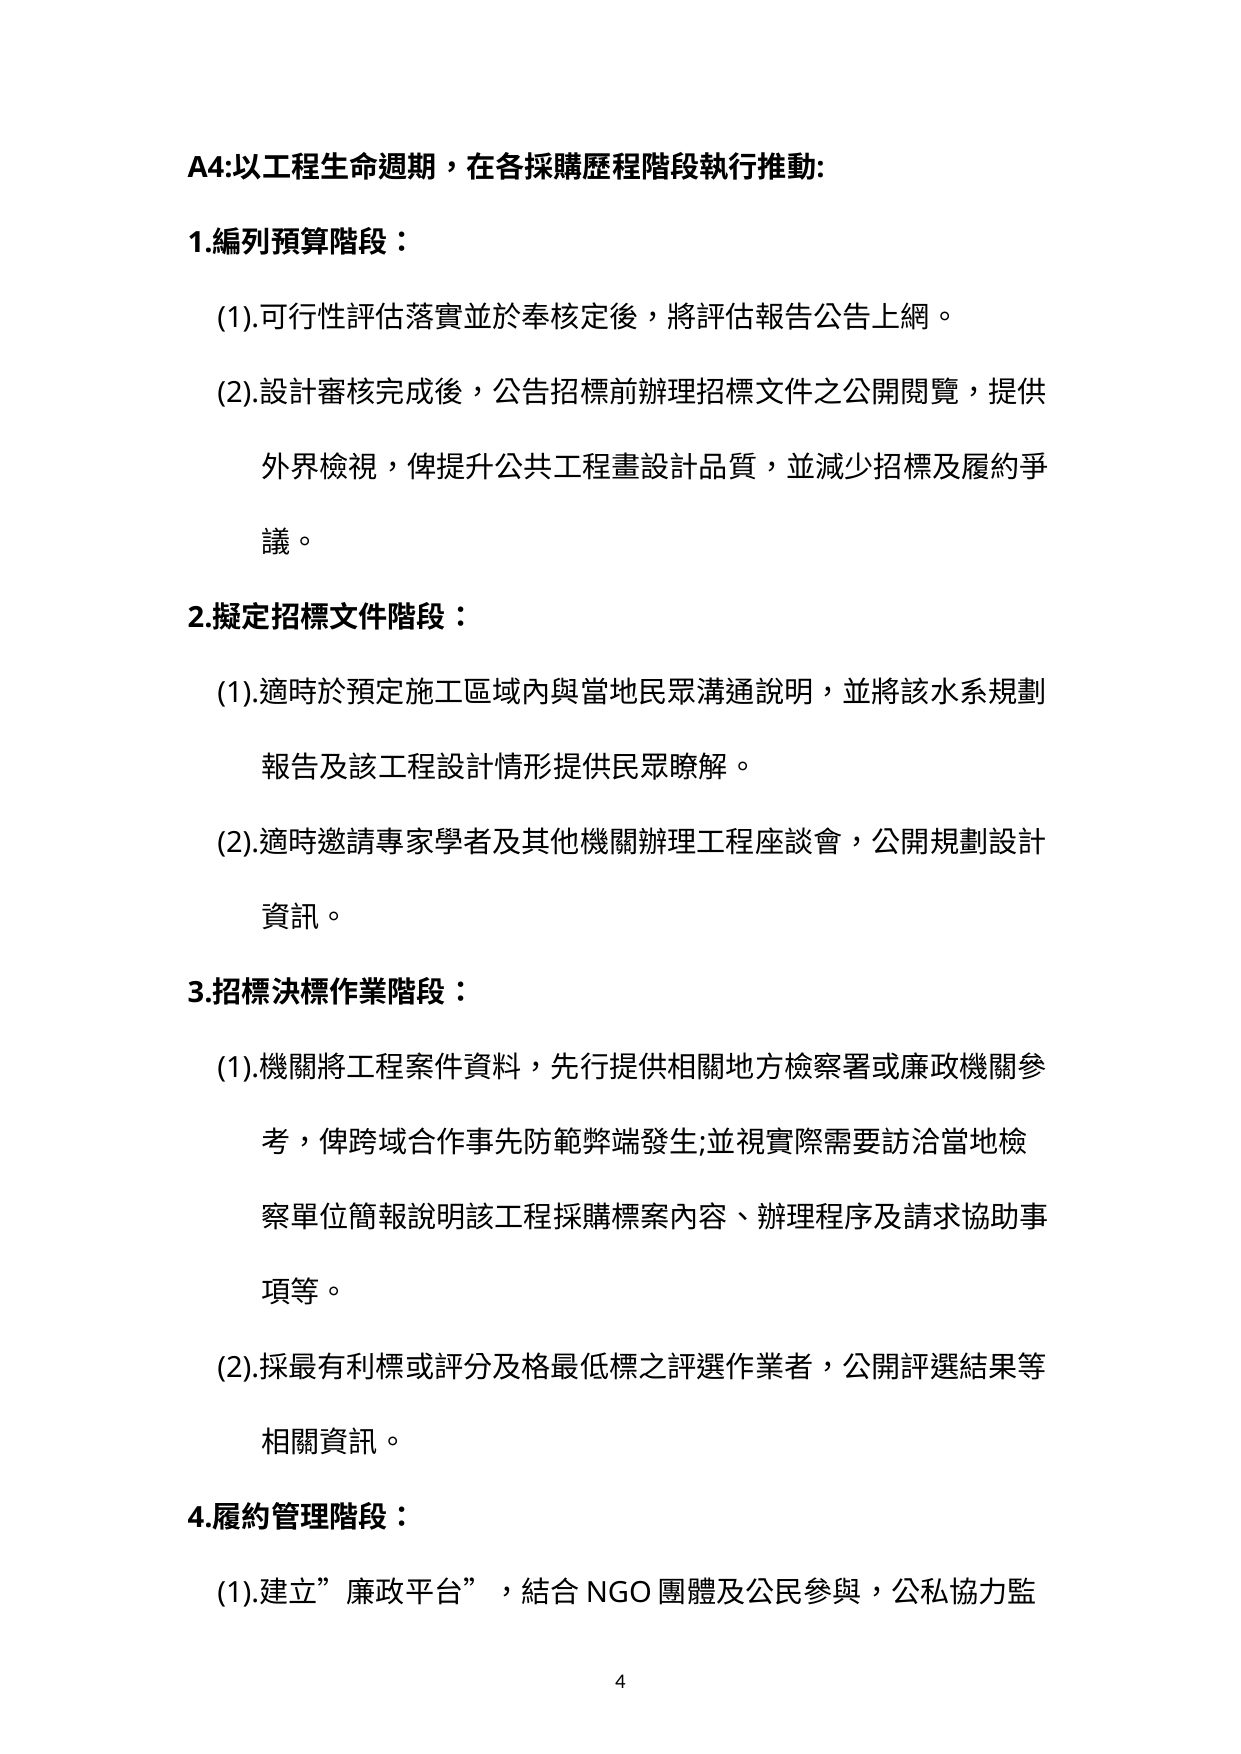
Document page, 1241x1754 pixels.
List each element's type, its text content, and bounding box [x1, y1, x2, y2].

text (1).可行性評估落實並於奉核定後，將評估報告公告上網。 [187, 277, 1053, 352]
text 項等。 [187, 1252, 1053, 1327]
text 相關資訊。 [187, 1402, 1053, 1477]
text 考，俾跨域合作事先防範弊端發生;並視實際需要訪洽當地檢 [187, 1102, 1053, 1177]
text 外界檢視，俾提升公共工程畫設計品質，並減少招標及履約爭 [187, 427, 1053, 502]
text 2.擬定招標文件階段： [187, 577, 1053, 652]
text 議。 [187, 502, 1053, 577]
text 4.履約管理階段： [187, 1477, 1053, 1552]
text (1).適時於預定施工區域內與當地民眾溝通說明，並將該水系規劃 [187, 652, 1053, 727]
text A4:以工程生命週期，在各採購歷程階段執行推動: [187, 127, 1053, 202]
text 資訊。 [187, 877, 1053, 952]
text 3.招標決標作業階段： [187, 952, 1053, 1027]
text (2).採最有利標或評分及格最低標之評選作業者，公開評選結果等 [187, 1327, 1053, 1402]
text 報告及該工程設計情形提供民眾瞭解。 [187, 727, 1053, 802]
text (1).機關將工程案件資料，先行提供相關地方檢察署或廉政機關參 [187, 1027, 1053, 1102]
text (2).適時邀請專家學者及其他機關辦理工程座談會，公開規劃設計 [187, 802, 1053, 877]
text (1).建立”廉政平台”，結合NGO團體及公民參與，公私協力監 [187, 1552, 1053, 1627]
text (2).設計審核完成後，公告招標前辦理招標文件之公開閱覽，提供 [187, 352, 1053, 427]
text 1.編列預算階段： [187, 202, 1053, 277]
text 察單位簡報說明該工程採購標案內容、辦理程序及請求協助事 [187, 1177, 1053, 1252]
